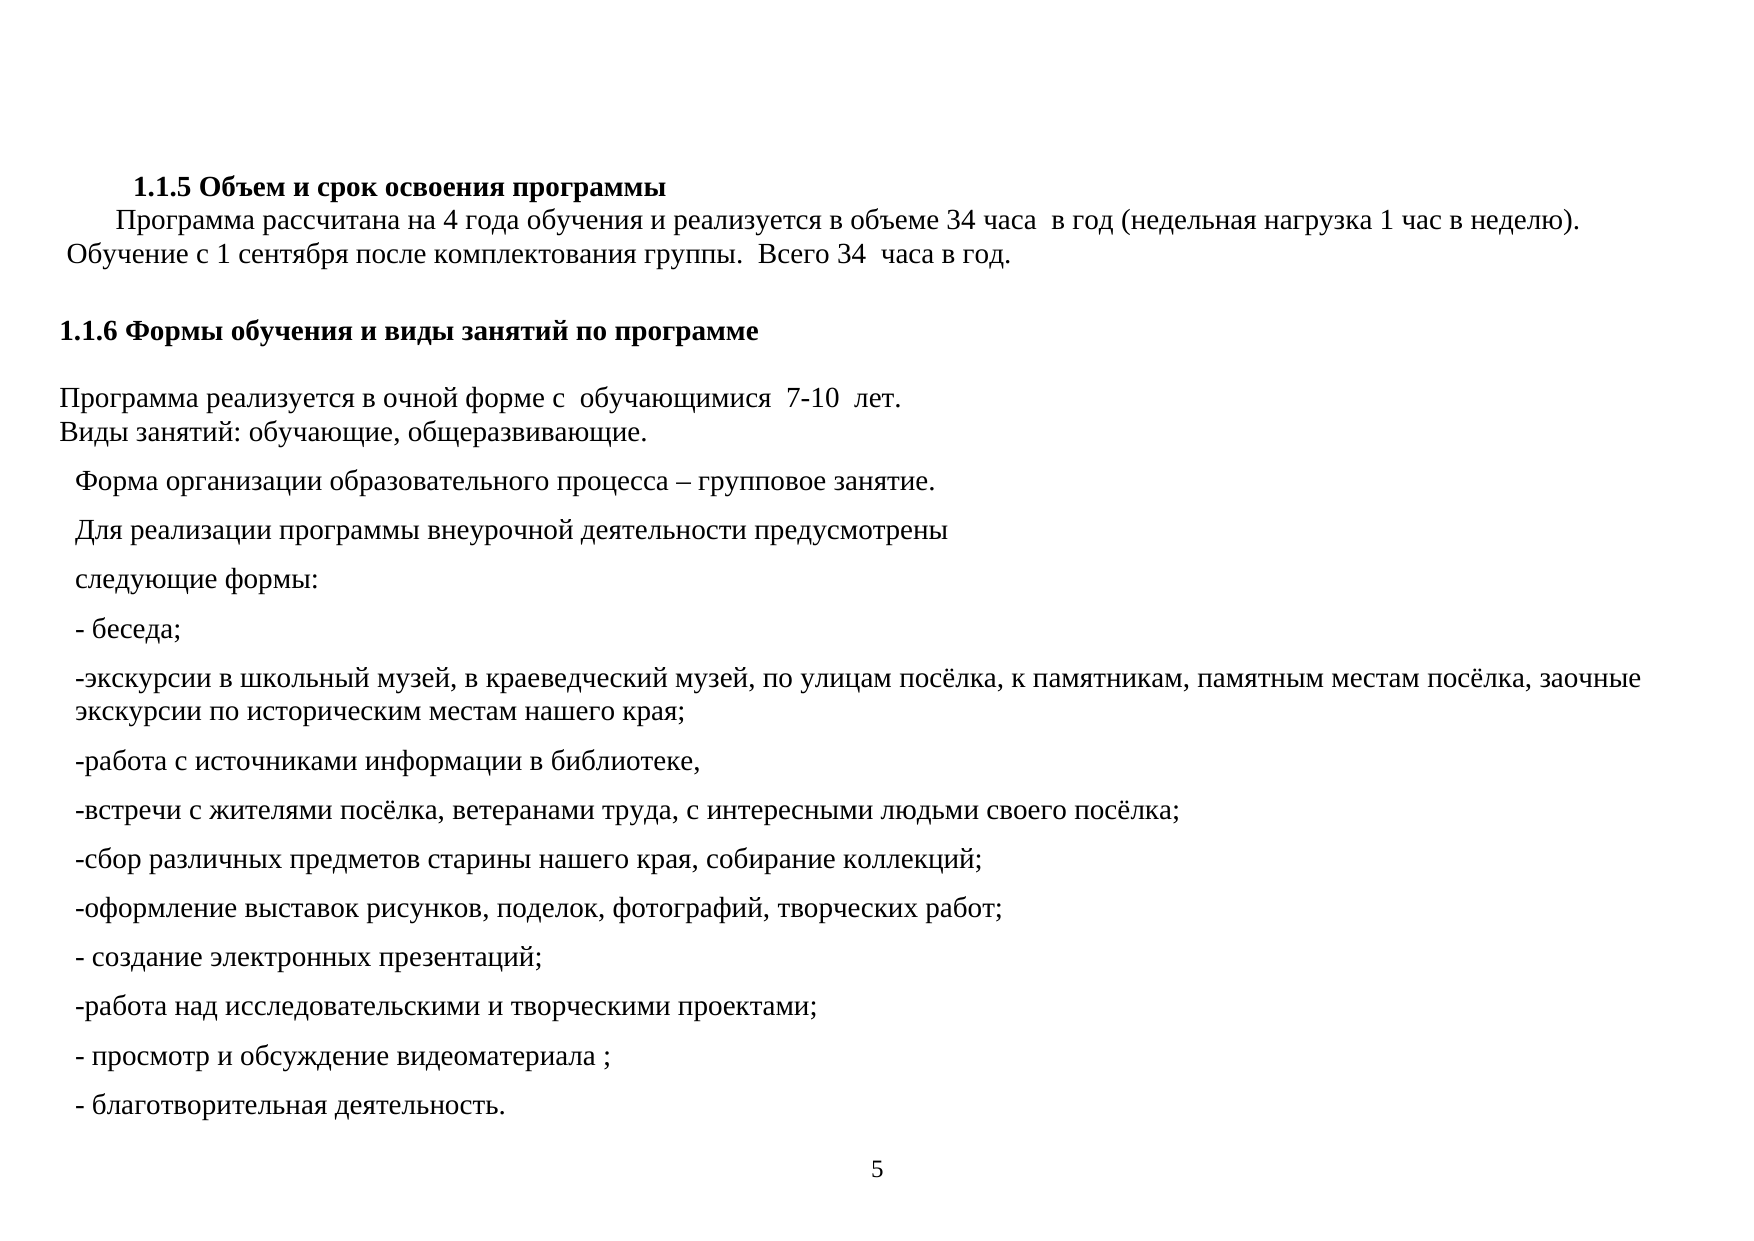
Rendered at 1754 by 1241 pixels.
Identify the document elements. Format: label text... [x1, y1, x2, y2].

text Для реализации программы внеурочной деятельности предусмотрены [75, 512, 1679, 546]
text -оформление выставок рисунков, поделок, фотографий, творческих работ; [75, 890, 1679, 924]
text Программа реализуется в очной форме с обучающимися 7-10 лет. [59, 381, 1695, 414]
text следующие формы: [75, 562, 1679, 595]
text Программа рассчитана на 4 года обучения и реализуется в объеме 34 часа в год (недельная нагрузка 1 час в неделю). [59, 202, 1695, 236]
text -сбор различных предметов старины нашего края, собирание коллекций; [75, 841, 1679, 874]
text - просмотр и обсуждение видеоматериала ; [75, 1038, 1679, 1071]
text Форма организации образовательного процесса – групповое занятие. [75, 463, 1679, 497]
text - беседа; [75, 611, 1679, 644]
text 1.1.5 Объем и срок освоения программы [59, 169, 1695, 202]
text Виды занятий: обучающие, общеразвивающие. [59, 414, 1695, 448]
text -работа над исследовательскими и творческими проектами; [75, 988, 1679, 1022]
text - создание электронных презентаций; [75, 939, 1679, 973]
text Обучение с 1 сентября после комплектования группы. Всего 34 часа в год. [59, 236, 1695, 269]
text -экскурсии в школьный музей, в краеведческий музей, по улицам посёлка, к памятникам, памятным местам посёлка, заочные экскурсии по историческим местам нашего края; [75, 660, 1679, 727]
text - благотворительная деятельность. [75, 1087, 1679, 1120]
text -работа с источниками информации в библиотеке, [75, 743, 1679, 776]
text 1.1.6 Формы обучения и виды занятий по программе [59, 313, 1695, 347]
text -встречи с жителями посёлка, ветеранами труда, с интересными людьми своего посёлка; [75, 792, 1679, 825]
